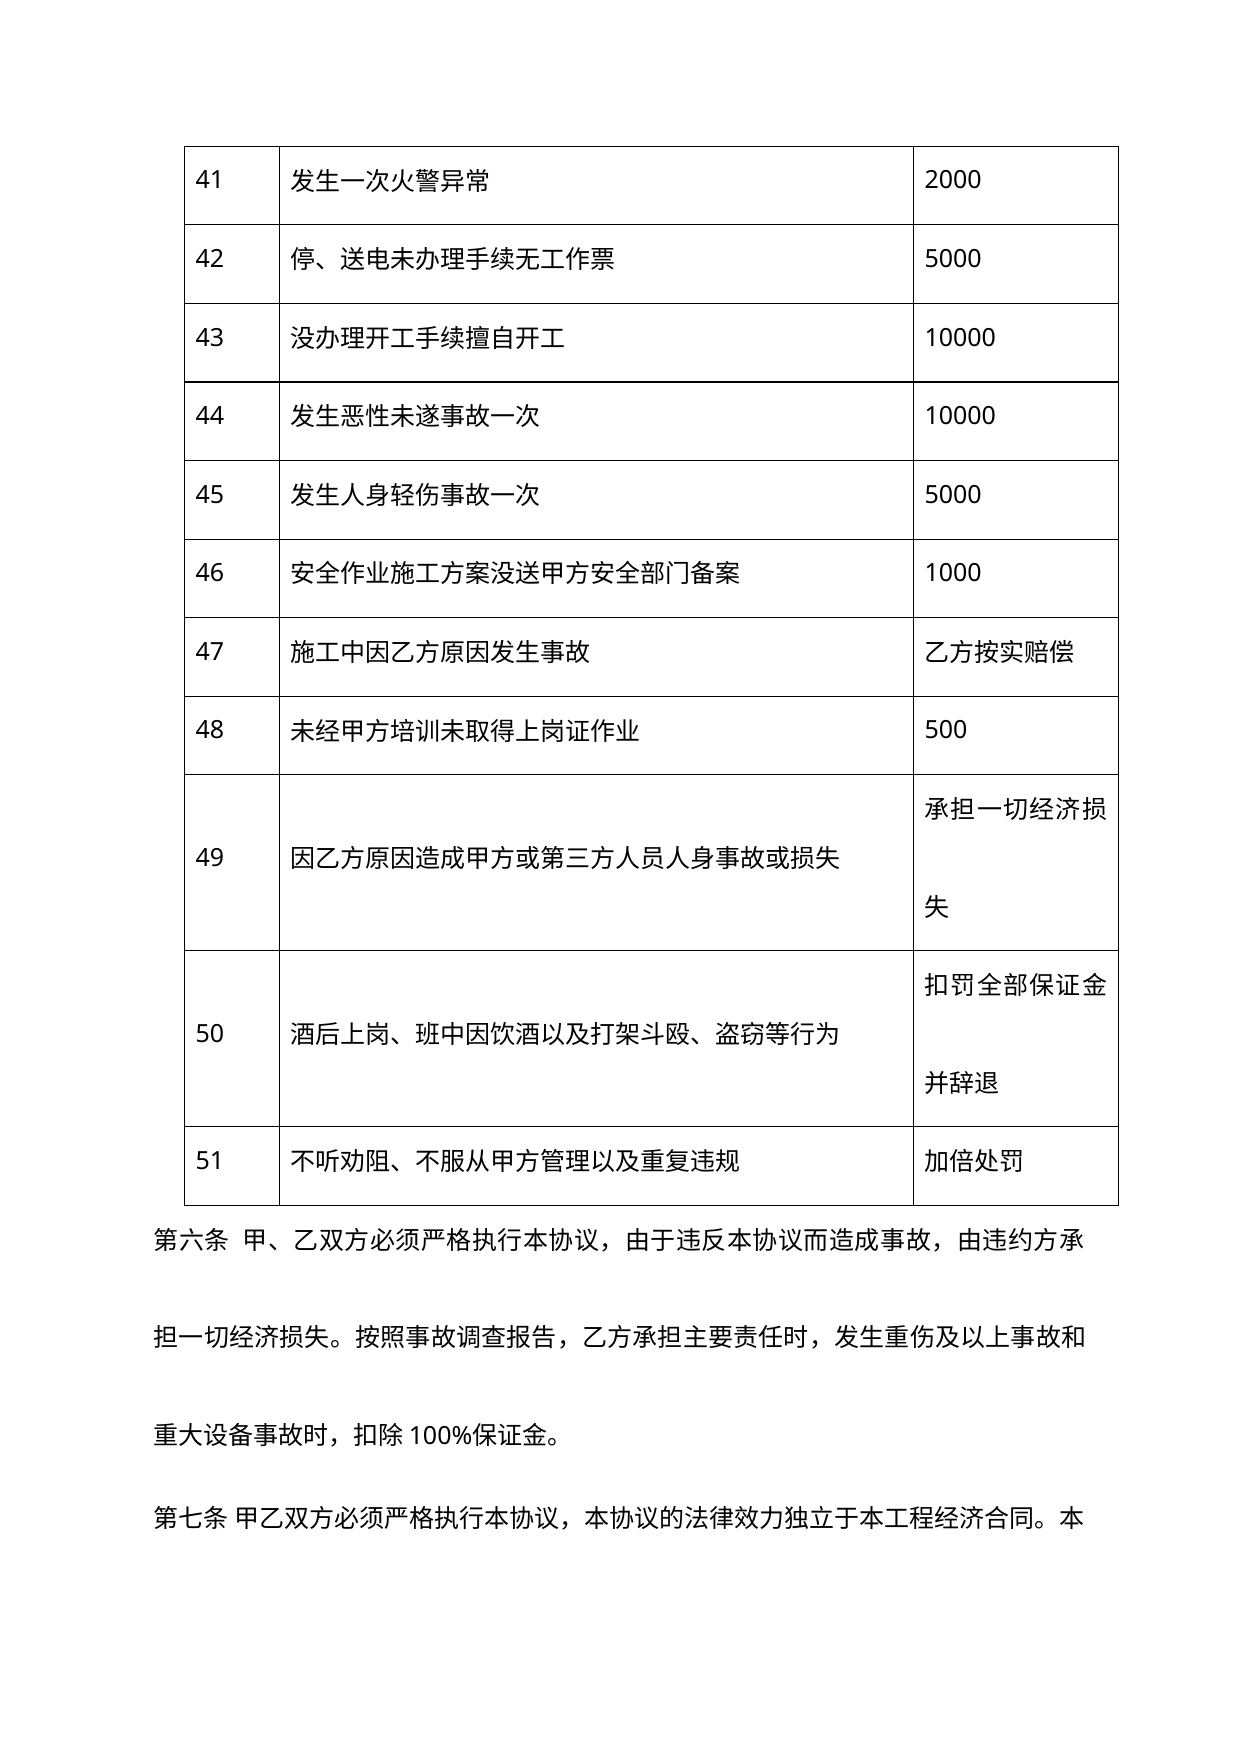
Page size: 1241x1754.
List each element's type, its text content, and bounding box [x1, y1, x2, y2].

table_cell 10000 [914, 304, 1118, 381]
table_cell 施工中因乙方原因发生事故 [280, 618, 913, 696]
table_cell 未经甲方培训未取得上岗证作业 [280, 697, 913, 774]
table_cell 45 [185, 461, 279, 538]
table_cell 发生恶性未遂事故一次 [280, 383, 913, 460]
table_cell 承担一切经济损失 [914, 775, 1118, 950]
table_cell 酒后上岗、班中因饮酒以及打架斗殴、盗窃等行为 [280, 951, 913, 1126]
table_cell 49 [185, 775, 279, 950]
table_cell 10000 [914, 383, 1118, 460]
table_cell 48 [185, 697, 279, 774]
table_cell 停、送电未办理手续无工作票 [280, 225, 913, 303]
table_cell 42 [185, 225, 279, 303]
table_cell 47 [185, 618, 279, 696]
table_cell 41 [185, 147, 279, 224]
table_cell 发生一次火警异常 [280, 147, 913, 224]
table_cell 50 [185, 951, 279, 1126]
table_cell 发生人身轻伤事故一次 [280, 461, 913, 538]
table_cell 没办理开工手续擅自开工 [280, 304, 913, 381]
table_cell 43 [185, 304, 279, 381]
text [153, 1484, 1087, 1549]
table_cell 因乙方原因造成甲方或第三方人员人身事故或损失 [280, 775, 913, 950]
table_cell 不听劝阻、不服从甲方管理以及重复违规 [280, 1127, 913, 1205]
table_cell 乙方按实赔偿 [914, 618, 1118, 696]
table_cell 500 [914, 697, 1118, 774]
table_cell 44 [185, 383, 279, 460]
text 第六条 甲、乙双方必须严格执行本协议，由于违反本协议而造成事故，由违约方承担一切经济损失。按照事故调查报告，乙方承担主要责任时，发生重伤及以上事故和重大设备事故时，扣除100%保证金。 [153, 1206, 1087, 1466]
table_cell 2000 [914, 147, 1118, 224]
table_cell 加倍处罚 [914, 1127, 1118, 1205]
table_cell 5000 [914, 461, 1118, 538]
table_cell 5000 [914, 225, 1118, 303]
table_cell 1000 [914, 540, 1118, 617]
table_cell 安全作业施工方案没送甲方安全部门备案 [280, 540, 913, 617]
table_cell 46 [185, 540, 279, 617]
table_cell 51 [185, 1127, 279, 1205]
table_cell 扣罚全部保证金并辞退 [914, 951, 1118, 1126]
